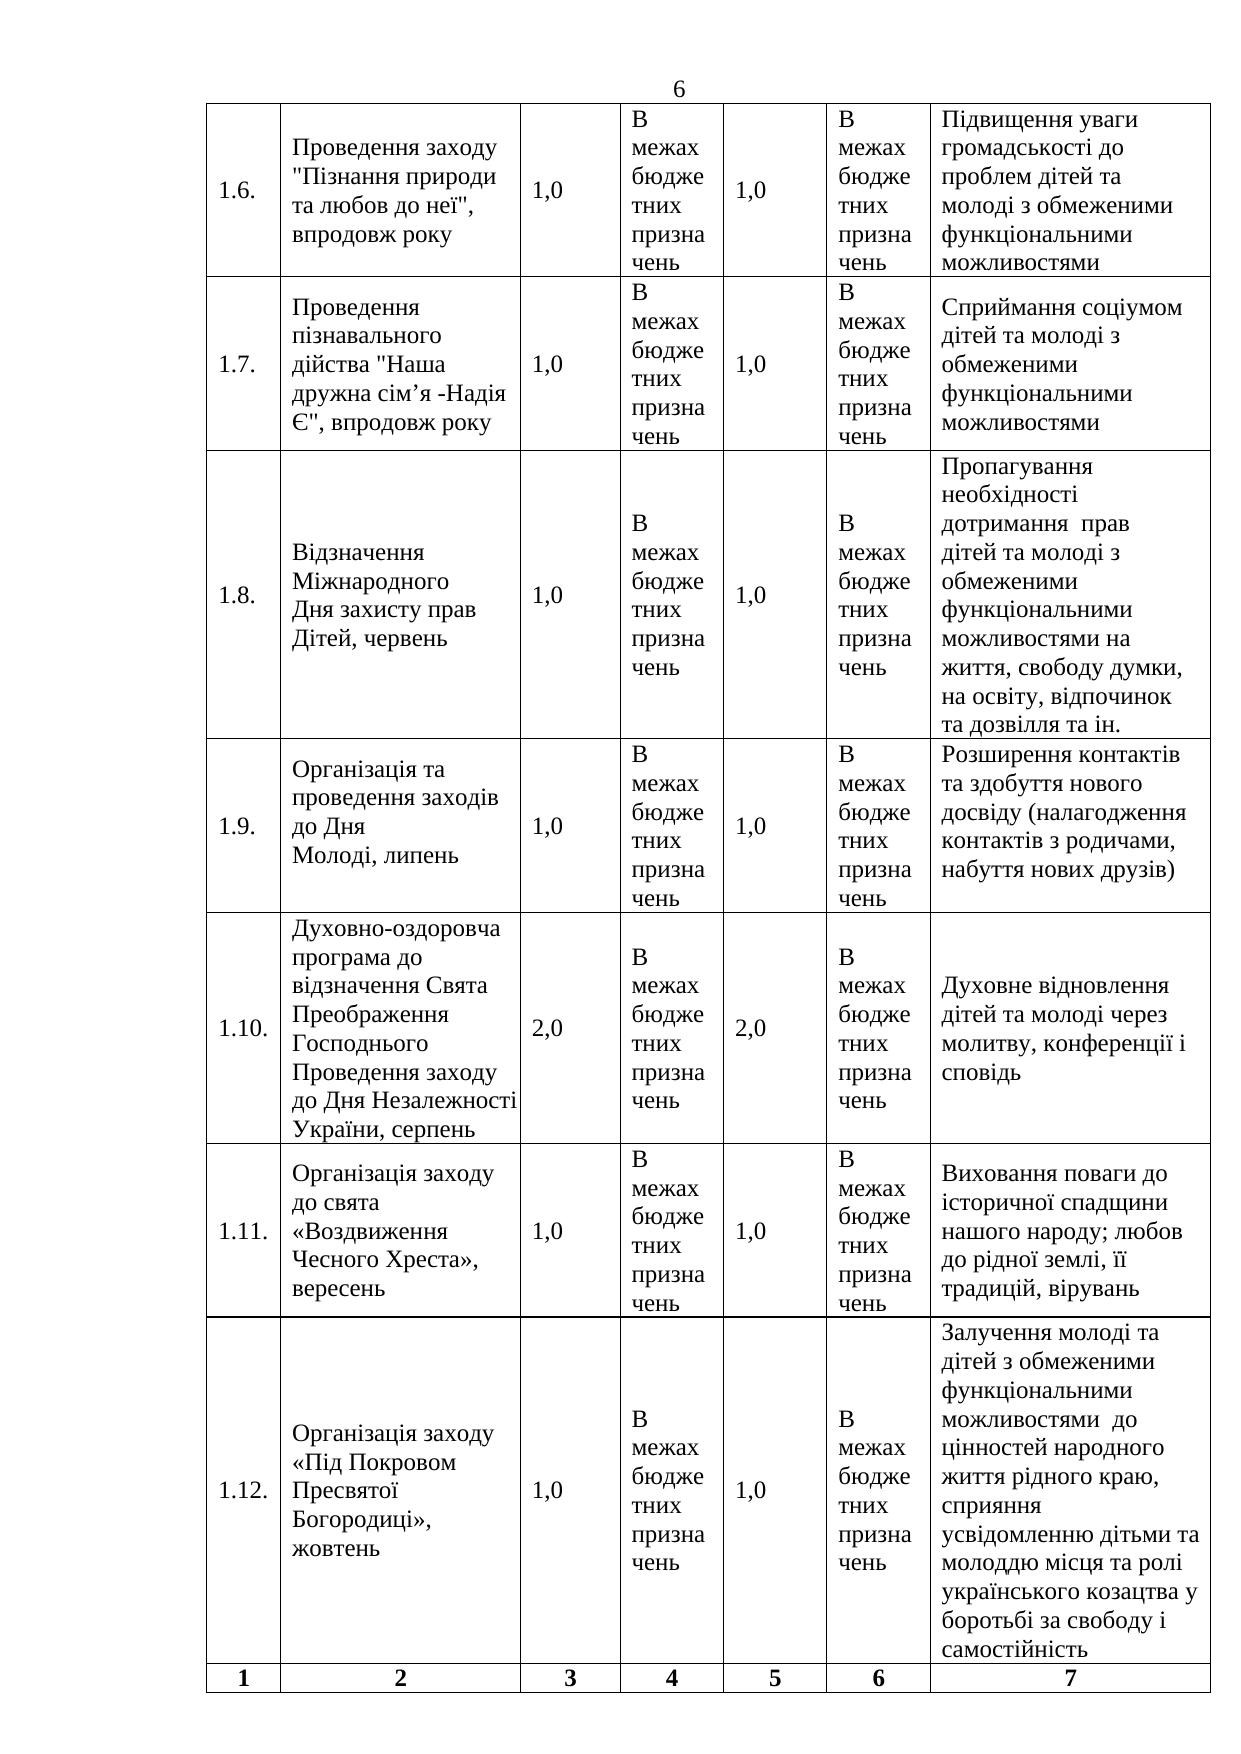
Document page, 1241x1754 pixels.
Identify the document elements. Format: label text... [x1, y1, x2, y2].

table_cell 6 [827, 1664, 930, 1692]
table_cell 5 [724, 1664, 826, 1692]
table_cell 1.11. [207, 1144, 280, 1316]
table_cell 1,0 [521, 1144, 620, 1316]
table_cell 7 [931, 1664, 1210, 1692]
table_cell 1.7. [207, 277, 280, 450]
table_cell В межах бюджетних призначень [827, 1144, 930, 1316]
table_cell Організація та проведення заходів до Дня Молоді, липень [281, 739, 520, 912]
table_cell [827, 104, 930, 276]
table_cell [621, 104, 723, 276]
table_cell В межах бюджетних призначень [827, 451, 930, 738]
table_cell Сприймання соціумом дітей та молоді з обмеженими функціональними можливостями [931, 277, 1210, 450]
table_cell В межах бюджетних призначень [621, 277, 723, 450]
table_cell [621, 1318, 723, 1662]
table_cell 1.10. [207, 913, 280, 1143]
table_cell Духовне відновлення дітей та молоді через молитву, конференції і сповідь [931, 913, 1210, 1143]
table_cell 1,0 [521, 1318, 620, 1662]
table_cell 1,0 [521, 104, 620, 276]
table_cell 1,0 [724, 451, 826, 738]
table_cell Організація заходу «Під Покровом Пресвятої Богородиці», жовтень [281, 1318, 520, 1662]
table_cell Духовно-оздоровча програма до відзначення Свята Преображення Господнього Проведення заходу до Дня Незалежності України, серпень [281, 913, 520, 1143]
table_cell 1,0 [724, 739, 826, 912]
table_cell Залучення молоді та дітей з обмеженими функціональними можливостями до цінностей народного життя рідного краю, сприяння усвідомленню дітьми та молоддю місця та ролі українського козацтва у боротьбі за свободу і самостійність [931, 1318, 1210, 1662]
table_cell В межах бюджетних призначень [621, 451, 723, 738]
table_cell 3 [521, 1664, 620, 1692]
table_cell Організація заходу до свята «Воздвиження Чесного Хреста», вересень [281, 1144, 520, 1316]
table_cell 1 [207, 1664, 280, 1692]
table_cell В межах бюджетних призначень [827, 277, 930, 450]
table_cell Проведення пізнавального дійства "Наша дружна сім’я -Надія Є", впродовж року [281, 277, 520, 450]
table_cell 1.6. [207, 104, 280, 276]
table_cell Проведення заходу "Пізнання природи та любов до неї", впродовж року [281, 104, 520, 276]
table_cell В межах бюджетних призначень [621, 1144, 723, 1316]
table_cell 2,0 [724, 913, 826, 1143]
table_cell 2 [281, 1664, 520, 1692]
table_cell В межах бюджетних призначень [827, 913, 930, 1143]
table_cell 4 [621, 1664, 723, 1692]
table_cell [827, 1318, 930, 1662]
table_cell 1,0 [521, 739, 620, 912]
table_cell 1.8. [207, 451, 280, 738]
table_cell 1,0 [724, 1318, 826, 1662]
table_cell 1,0 [521, 277, 620, 450]
table_cell Пропагування необхідності дотримання прав дітей та молоді з обмеженими функціональними можливостями на життя, свободу думки, на освіту, відпочинок та дозвілля та ін. [931, 451, 1210, 738]
table_cell 1,0 [724, 277, 826, 450]
table_cell 1.9. [207, 739, 280, 912]
table_cell 1,0 [521, 451, 620, 738]
table_cell 2,0 [521, 913, 620, 1143]
table_cell 1,0 [724, 1144, 826, 1316]
table_cell Відзначення Міжнародного Дня захисту прав Дітей, червень [281, 451, 520, 738]
table_cell В межах бюджетних призначень [621, 913, 723, 1143]
table_cell 1,0 [724, 104, 826, 276]
table_cell 1.12. [207, 1318, 280, 1662]
table_cell В межах бюджетних призначень [621, 739, 723, 912]
table_cell Виховання поваги до історичної спадщини нашого народу; любов до рідної землі, її традицій, вірувань [931, 1144, 1210, 1316]
table_cell Підвищення уваги громадськості до проблем дітей та молоді з обмеженими функціональними можливостями [931, 104, 1210, 276]
table_cell В межах бюджетних призначень [827, 739, 930, 912]
table_cell Розширення контактів та здобуття нового досвіду (налагодження контактів з родичами, набуття нових друзів) [931, 739, 1210, 912]
